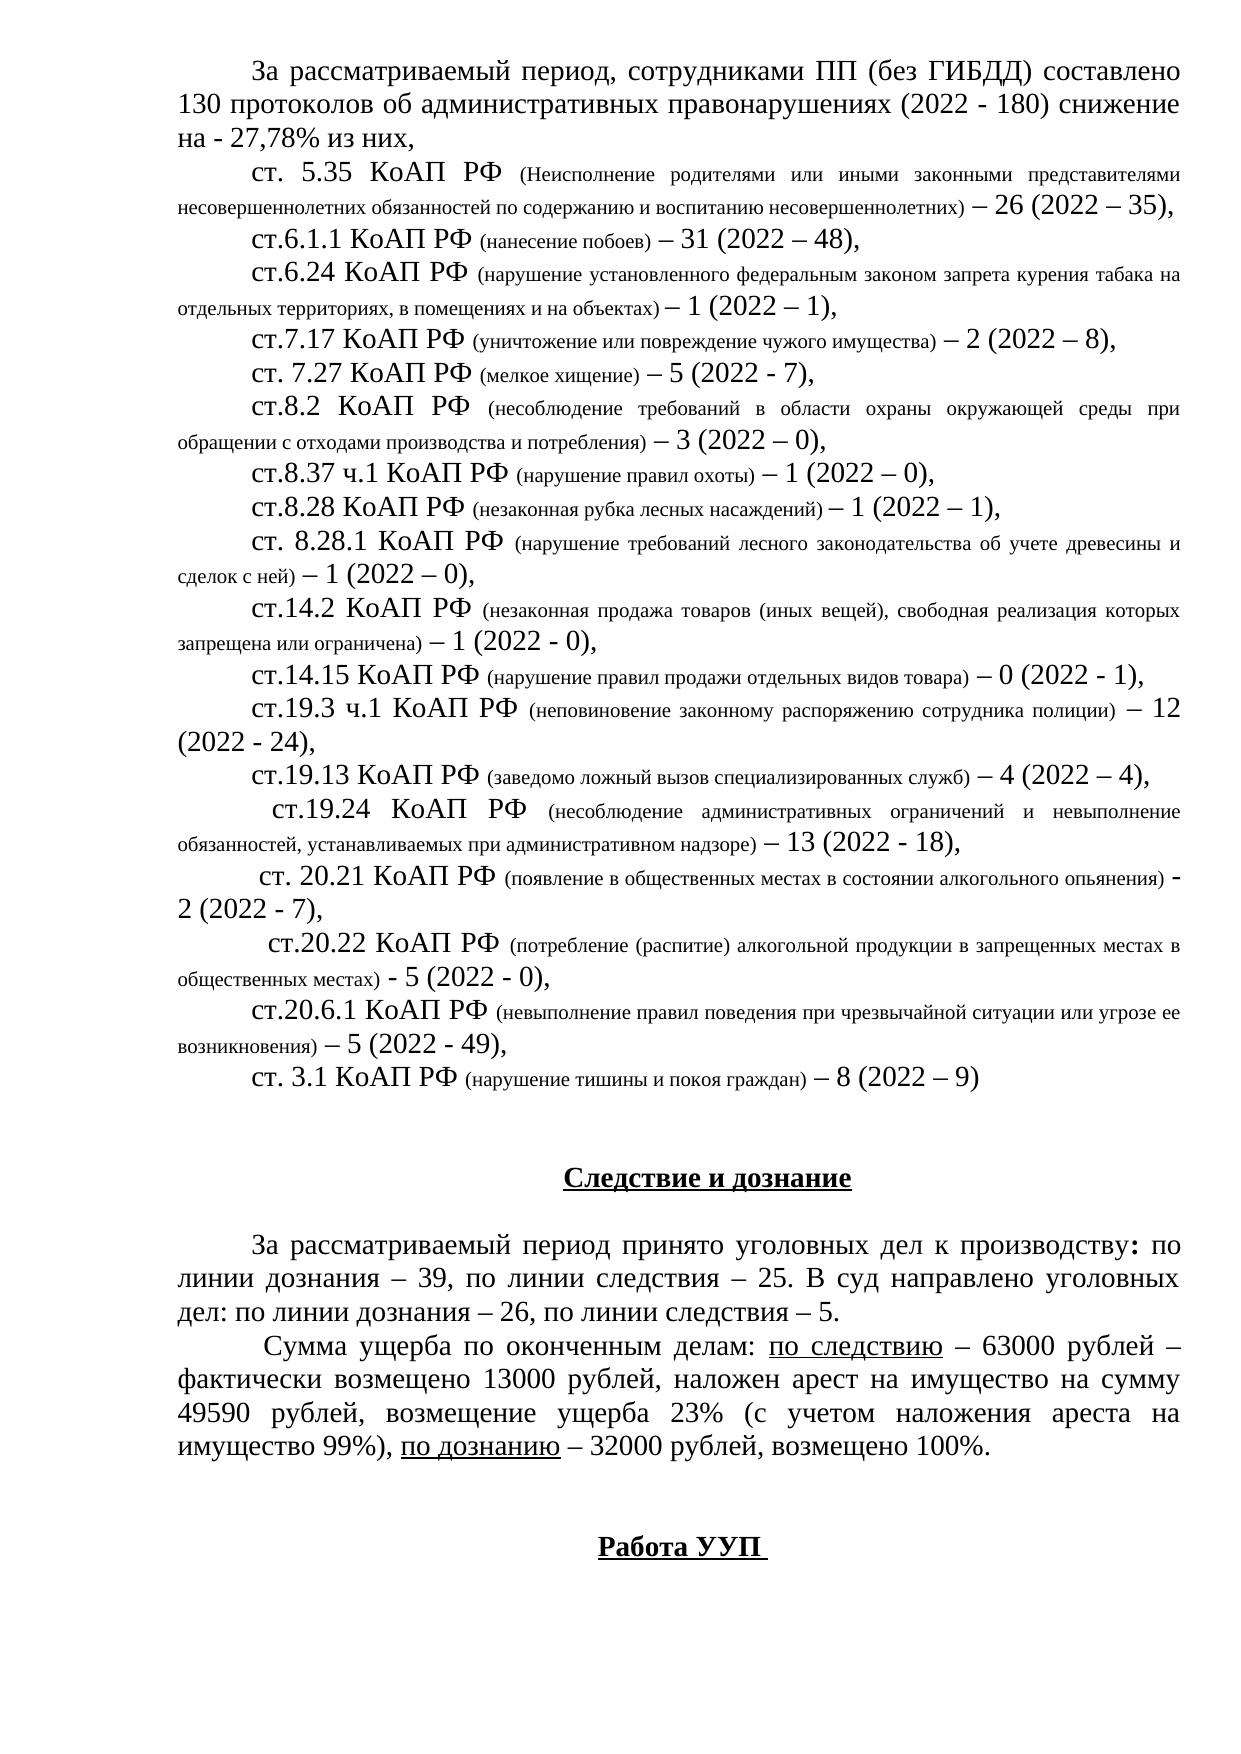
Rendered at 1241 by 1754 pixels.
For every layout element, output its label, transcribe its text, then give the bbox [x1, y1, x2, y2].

title ст.19.13 КоАП РФ (заведомо ложный вызов специализированных служб) – 4 (2022 – 4), [177, 757, 1181, 791]
text За рассматриваемый период, сотрудниками ПП (без ГИБДД) составлено 130 протоколов об административных правонарушениях (2022 - 180) снижение на - 27,78% из них, [177, 53, 1181, 154]
title ст.14.2 КоАП РФ (незаконная продажа товаров (иных вещей), свободная реализация которых запрещена или ограничена) – 1 (2022 - 0), [177, 590, 1181, 657]
title ст.8.2 КоАП РФ (несоблюдение требований в области охраны окружающей среды при обращении с отходами производства и потребления) – 3 (2022 – 0), [177, 388, 1181, 456]
title ст. 8.28.1 КоАП РФ (нарушение требований лесного законодательства об учете древесины и сделок с ней) – 1 (2022 – 0), [177, 523, 1181, 590]
title ст.6.24 КоАП РФ (нарушение установленного федеральным законом запрета курения табака на отдельных территориях, в помещениях и на объектах) – 1 (2022 – 1), [177, 254, 1181, 321]
text Работа УУП [177, 1529, 1181, 1562]
title ст. 5.35 КоАП РФ (Неисполнение родителями или иными законными представителями несовершеннолетних обязанностей по содержанию и воспитанию несовершеннолетних) – 26 (2022 – 35), [177, 154, 1181, 221]
text Следствие и дознание [177, 1160, 1181, 1193]
text Сумма ущерба по оконченным делам: по следствию – 63000 рублей – фактически возмещено 13000 рублей, наложен арест на имущество на сумму 49590 рублей, возмещение ущерба 23% (с учетом наложения ареста на имущество 99%), по дознанию – 32000 рублей, возмещено 100%. [177, 1328, 1181, 1462]
title ст.14.15 КоАП РФ (нарушение правил продажи отдельных видов товара) – 0 (2022 - 1), [177, 657, 1181, 690]
title ст. 3.1 КоАП РФ (нарушение тишины и покоя граждан) – 8 (2022 – 9) [177, 1059, 1181, 1093]
title ст.19.24 КоАП РФ (несоблюдение административных ограничений и невыполнение обязанностей, устанавливаемых при административном надзоре) – 13 (2022 - 18), [177, 791, 1181, 858]
title ст.20.6.1 КоАП РФ (невыполнение правил поведения при чрезвычайной ситуации или угрозе ее возникновения) – 5 (2022 - 49), [177, 992, 1181, 1059]
title ст. 7.27 КоАП РФ (мелкое хищение) – 5 (2022 - 7), [177, 355, 1181, 388]
title ст.7.17 КоАП РФ (уничтожение или повреждение чужого имущества) – 2 (2022 – 8), [177, 321, 1181, 355]
title ст. 20.21 КоАП РФ (появление в общественных местах в состоянии алкогольного опьянения) - 2 (2022 - 7), [177, 858, 1181, 925]
title ст.8.28 КоАП РФ (незаконная рубка лесных насаждений) – 1 (2022 – 1), [177, 489, 1181, 523]
title ст.6.1.1 КоАП РФ (нанесение побоев) – 31 (2022 – 48), [177, 221, 1181, 254]
title ст.8.37 ч.1 КоАП РФ (нарушение правил охоты) – 1 (2022 – 0), [177, 456, 1181, 489]
title ст.19.3 ч.1 КоАП РФ (неповиновение законному распоряжению сотрудника полиции) – 12 (2022 - 24), [177, 690, 1181, 757]
text За рассматриваемый период принято уголовных дел к производству: по линии дознания – 39, по линии следствия – 25. В суд направлено уголовных дел: по линии дознания – 26, по линии следствия – 5. [177, 1227, 1181, 1328]
title ст.20.22 КоАП РФ (потребление (распитие) алкогольной продукции в запрещенных местах в общественных местах) - 5 (2022 - 0), [177, 925, 1181, 992]
